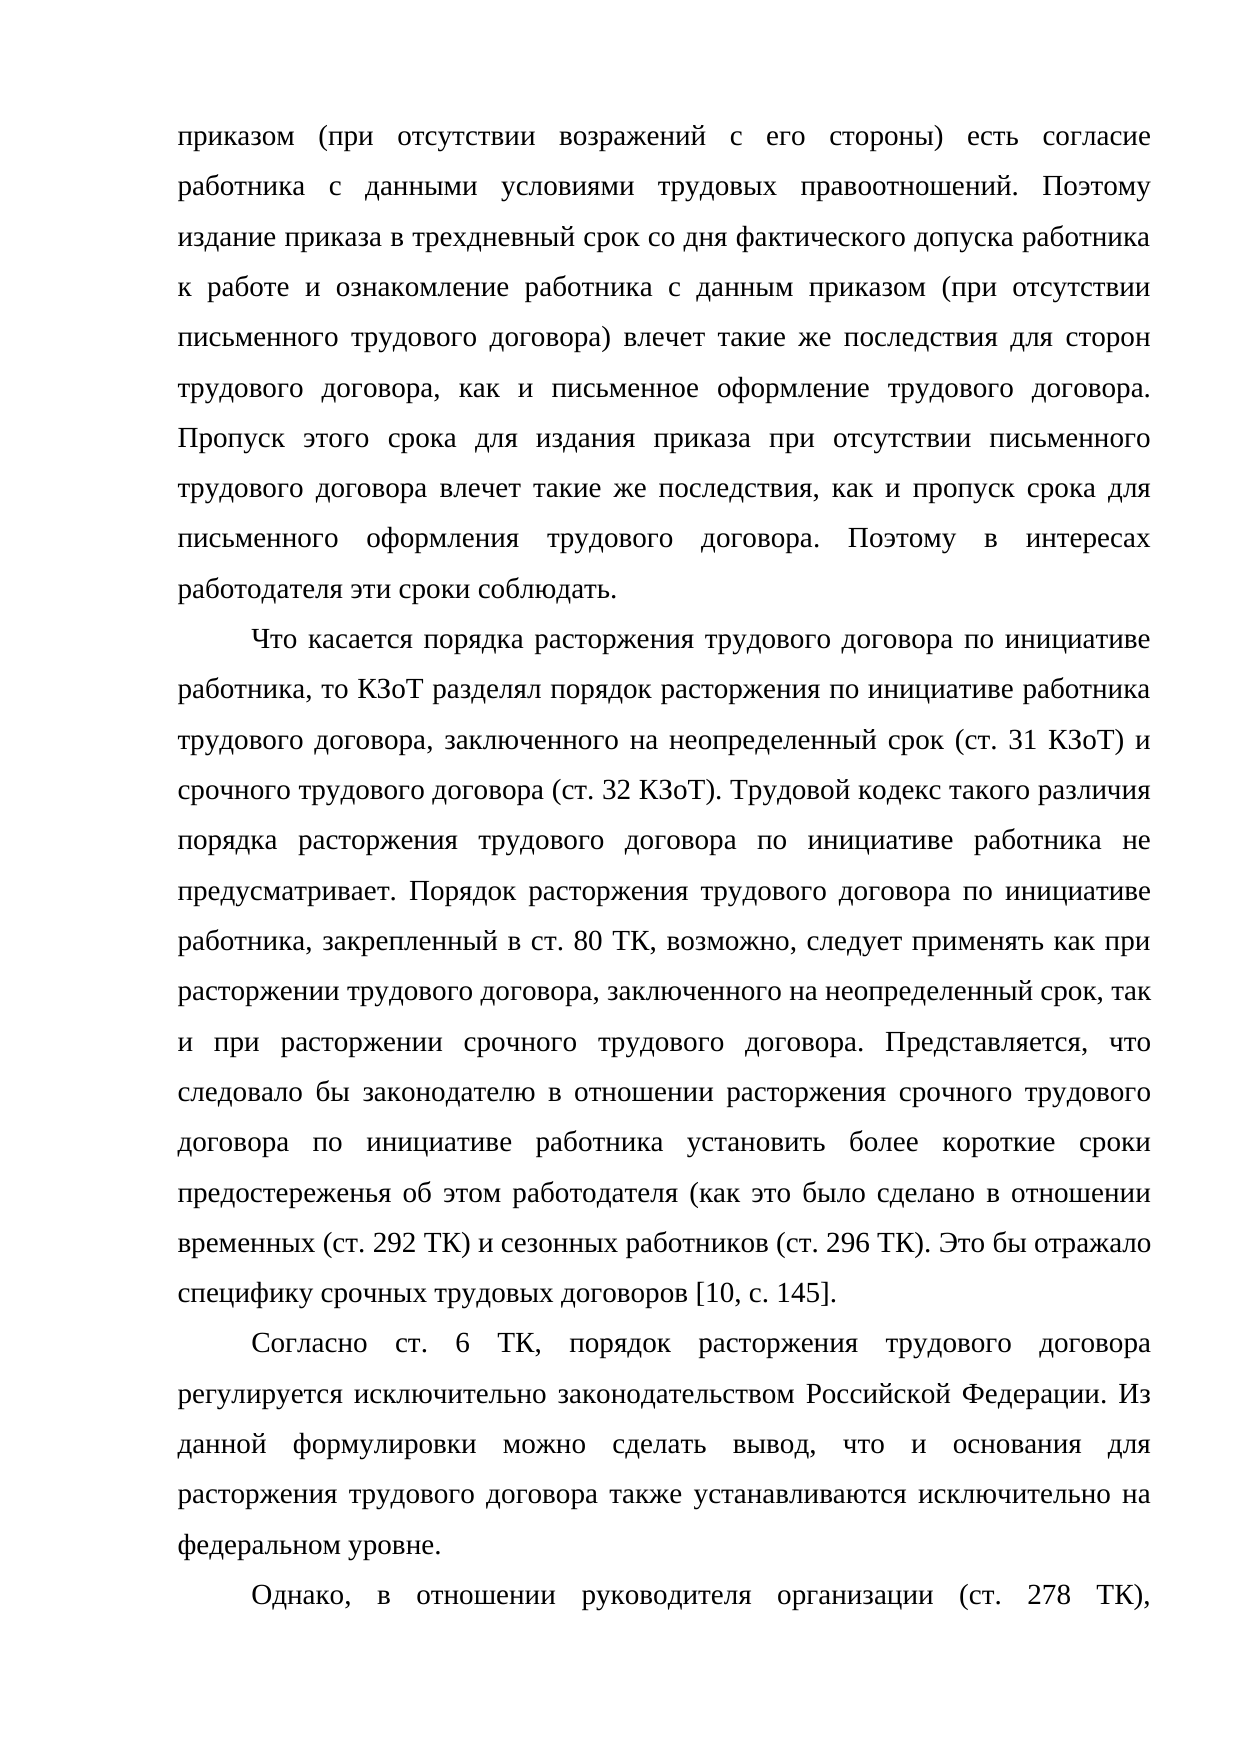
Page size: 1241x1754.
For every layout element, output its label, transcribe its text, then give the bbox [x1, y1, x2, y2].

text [177, 118, 1152, 604]
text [177, 1577, 1152, 1611]
text Согласно ст. 6 ТК, порядок расторжения трудового договора регулируется исключительно законодательством Российской Федерации. Из данной формулировки можно сделать вывод, что и основания для расторжения трудового договора также устанавливаются исключительно на федеральном уровне. [177, 1326, 1152, 1560]
text Что касается порядка расторжения трудового договора по инициативе работника, то КЗоТ разделял порядок расторжения по инициативе работника трудового договора, заключенного на неопределенный срок (ст. 31 КЗоТ) и срочного трудового договора (ст. 32 КЗоТ). Трудовой кодекс такого различия порядка расторжения трудового договора по инициативе работника не предусматривает. Порядок расторжения трудового договора по инициативе работника, закрепленный в ст. 80 ТК, возможно, следует применять как при расторжении трудового договора, заключенного на неопределенный срок, так и при расторжении срочного трудового договора. Представляется, что следовало бы законодателю в отношении расторжения срочного трудового договора по инициативе работника установить более короткие сроки предостереженья об этом работодателя (как это было сделано в отношении временных (ст. 292 ТК) и сезонных работников (ст. 296 ТК). Это бы отражало специфику срочных трудовых договоров [10, с. 145]. [177, 621, 1152, 1309]
